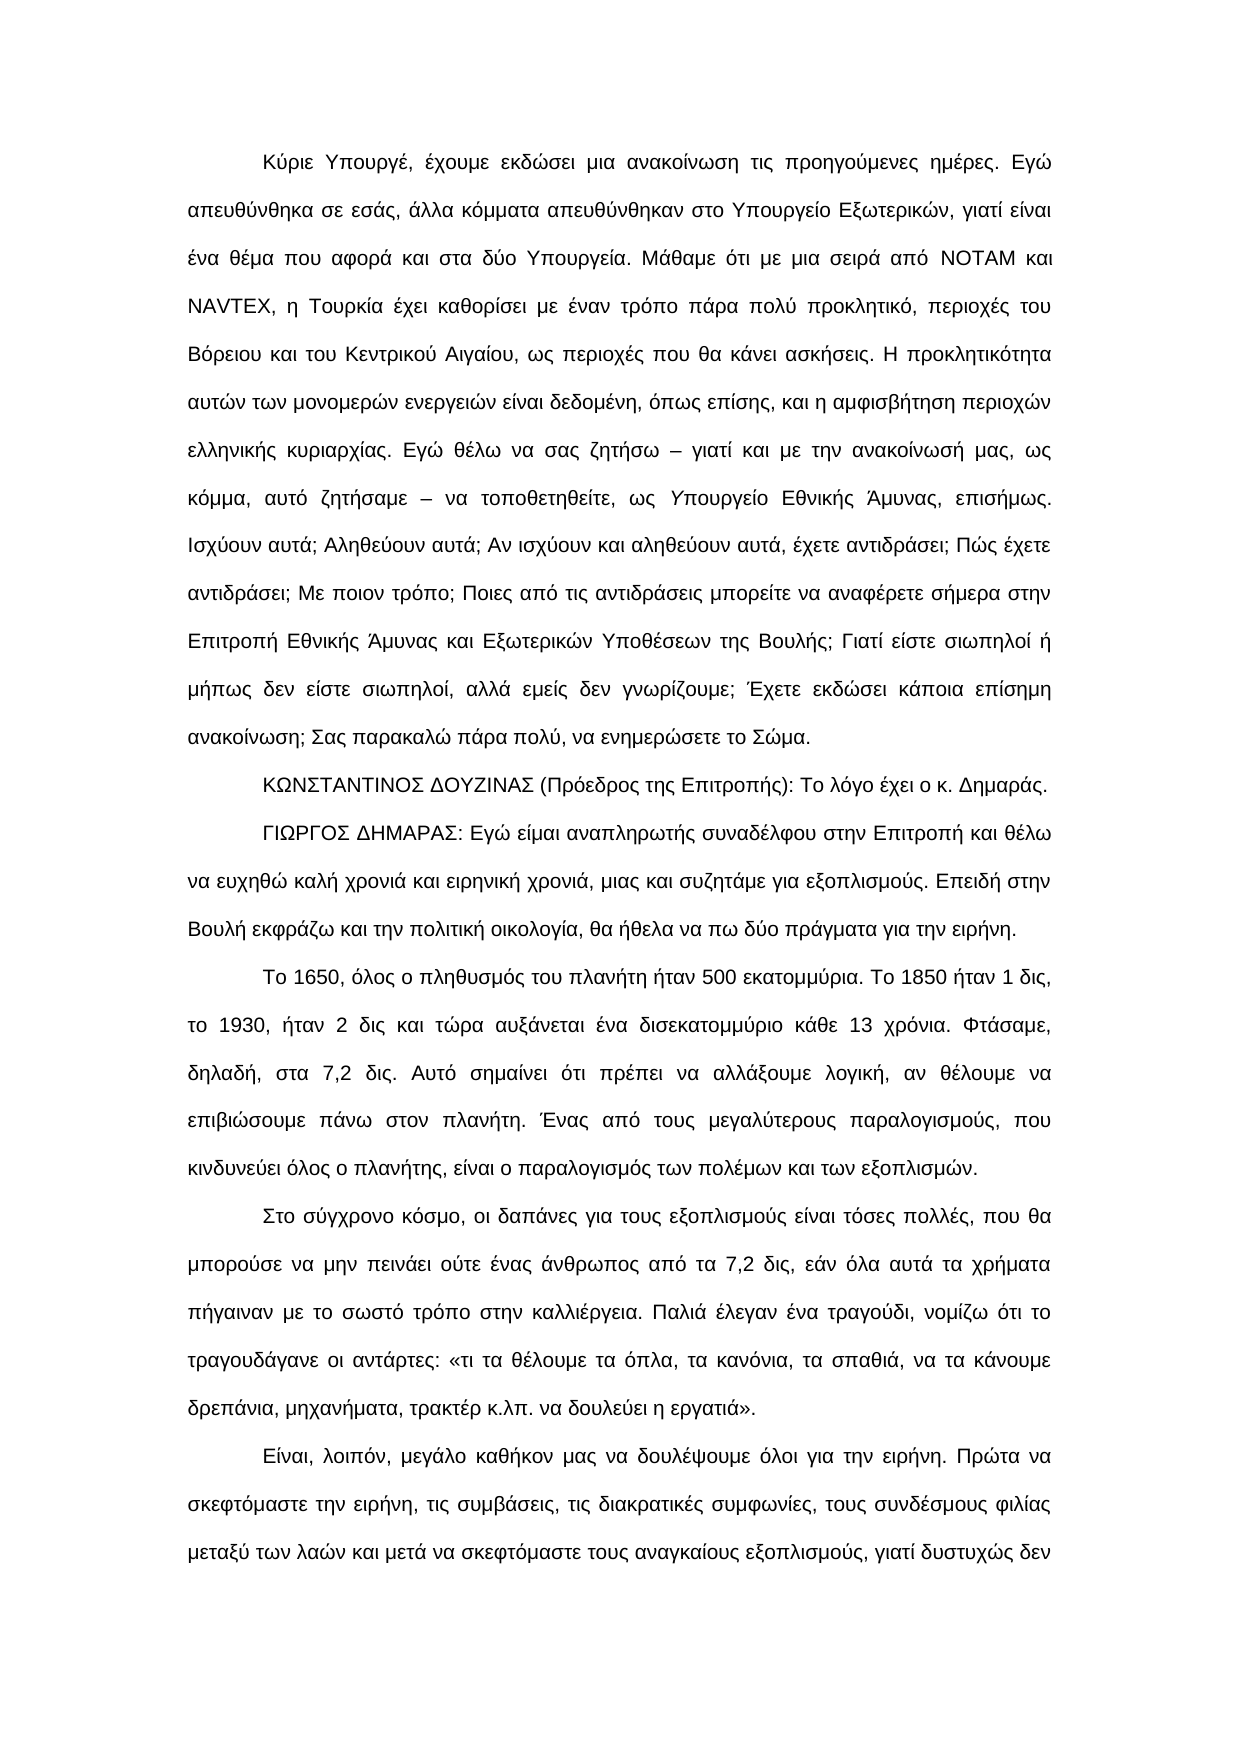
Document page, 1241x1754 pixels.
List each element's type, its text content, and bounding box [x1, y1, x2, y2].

text ΓΙΩΡΓΟΣ ΔΗΜΑΡΑΣ: Εγώ είμαι αναπληρωτής συναδέλφου στην Επιτροπή και θέλω να ευχηθώ καλή χρονιά και ειρηνική χρονιά, μιας και συζητάμε για εξοπλισμούς. Επειδή στην Βουλή εκφράζω και την πολιτική οικολογία, θα ήθελα να πω δύο πράγματα για την ειρήνη. [187, 821, 1053, 941]
text ΚΩΝΣΤΑΝΤΙΝΟΣ ΔΟΥΖΙΝΑΣ (Πρόεδρος της Επιτροπής): Το λόγο έχει ο κ. Δημαράς. [187, 773, 1053, 797]
text Κύριε Υπουργέ, έχουμε εκδώσει μια ανακοίνωση τις προηγούμενες ημέρες. Εγώ απευθύνθηκα σε εσάς, άλλα κόμματα απευθύνθηκαν στο Υπουργείο Εξωτερικών, γιατί είναι ένα θέμα που αφορά και στα δύο Υπουργεία. Μάθαμε ότι με μια σειρά από NOTAM και NAVTEX, η Τουρκία έχει καθορίσει με έναν τρόπο πάρα πολύ προκλητικό, περιοχές του Βόρειου και του Κεντρικού Αιγαίου, ως περιοχές που θα κάνει ασκήσεις. Η προκλητικότητα αυτών των μονομερών ενεργειών είναι δεδομένη, όπως επίσης, και η αμφισβήτηση περιοχών ελληνικής κυριαρχίας. Εγώ θέλω να σας ζητήσω – γιατί και με την ανακοίνωσή μας, ως κόμμα, αυτό ζητήσαμε – να τοποθετηθείτε, ως Υπουργείο Εθνικής Άμυνας, επισήμως. Ισχύουν αυτά; Αληθεύουν αυτά; Αν ισχύουν και αληθεύουν αυτά, έχετε αντιδράσει; Πώς έχετε αντιδράσει; Με ποιον τρόπο; Ποιες από τις αντιδράσεις μπορείτε να αναφέρετε σήμερα στην Επιτροπή Εθνικής Άμυνας και Εξωτερικών Υποθέσεων της Βουλής; Γιατί είστε σιωπηλοί ή μήπως δεν είστε σιωπηλοί, αλλά εμείς δεν γνωρίζουμε; Έχετε εκδώσει κάποια επίσημη ανακοίνωση; Σας παρακαλώ πάρα πολύ, να ενημερώσετε το Σώμα. [187, 150, 1053, 749]
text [187, 1444, 1053, 1563]
text Το 1650, όλος ο πληθυσμός του πλανήτη ήταν 500 εκατομμύρια. Το 1850 ήταν 1 δις, το 1930, ήταν 2 δις και τώρα αυξάνεται ένα δισεκατομμύριο κάθε 13 χρόνια. Φτάσαμε, δηλαδή, στα 7,2 δις. Αυτό σημαίνει ότι πρέπει να αλλάξουμε λογική, αν θέλουμε να επιβιώσουμε πάνω στον πλανήτη. Ένας από τους μεγαλύτερους παραλογισμούς, που κινδυνεύει όλος ο πλανήτης, είναι ο παραλογισμός των πολέμων και των εξοπλισμών. [187, 964, 1053, 1180]
text Στο σύγχρονο κόσμο, οι δαπάνες για τους εξοπλισμούς είναι τόσες πολλές, που θα μπορούσε να μην πεινάει ούτε ένας άνθρωπος από τα 7,2 δις, εάν όλα αυτά τα χρήματα πήγαιναν με το σωστό τρόπο στην καλλιέργεια. Παλιά έλεγαν ένα τραγούδι, νομίζω ότι το τραγουδάγανε οι αντάρτες: «τι τα θέλουμε τα όπλα, τα κανόνια, τα σπαθιά, να τα κάνουμε δρεπάνια, μηχανήματα, τρακτέρ κ.λπ. να δουλεύει η εργατιά». [187, 1204, 1053, 1420]
